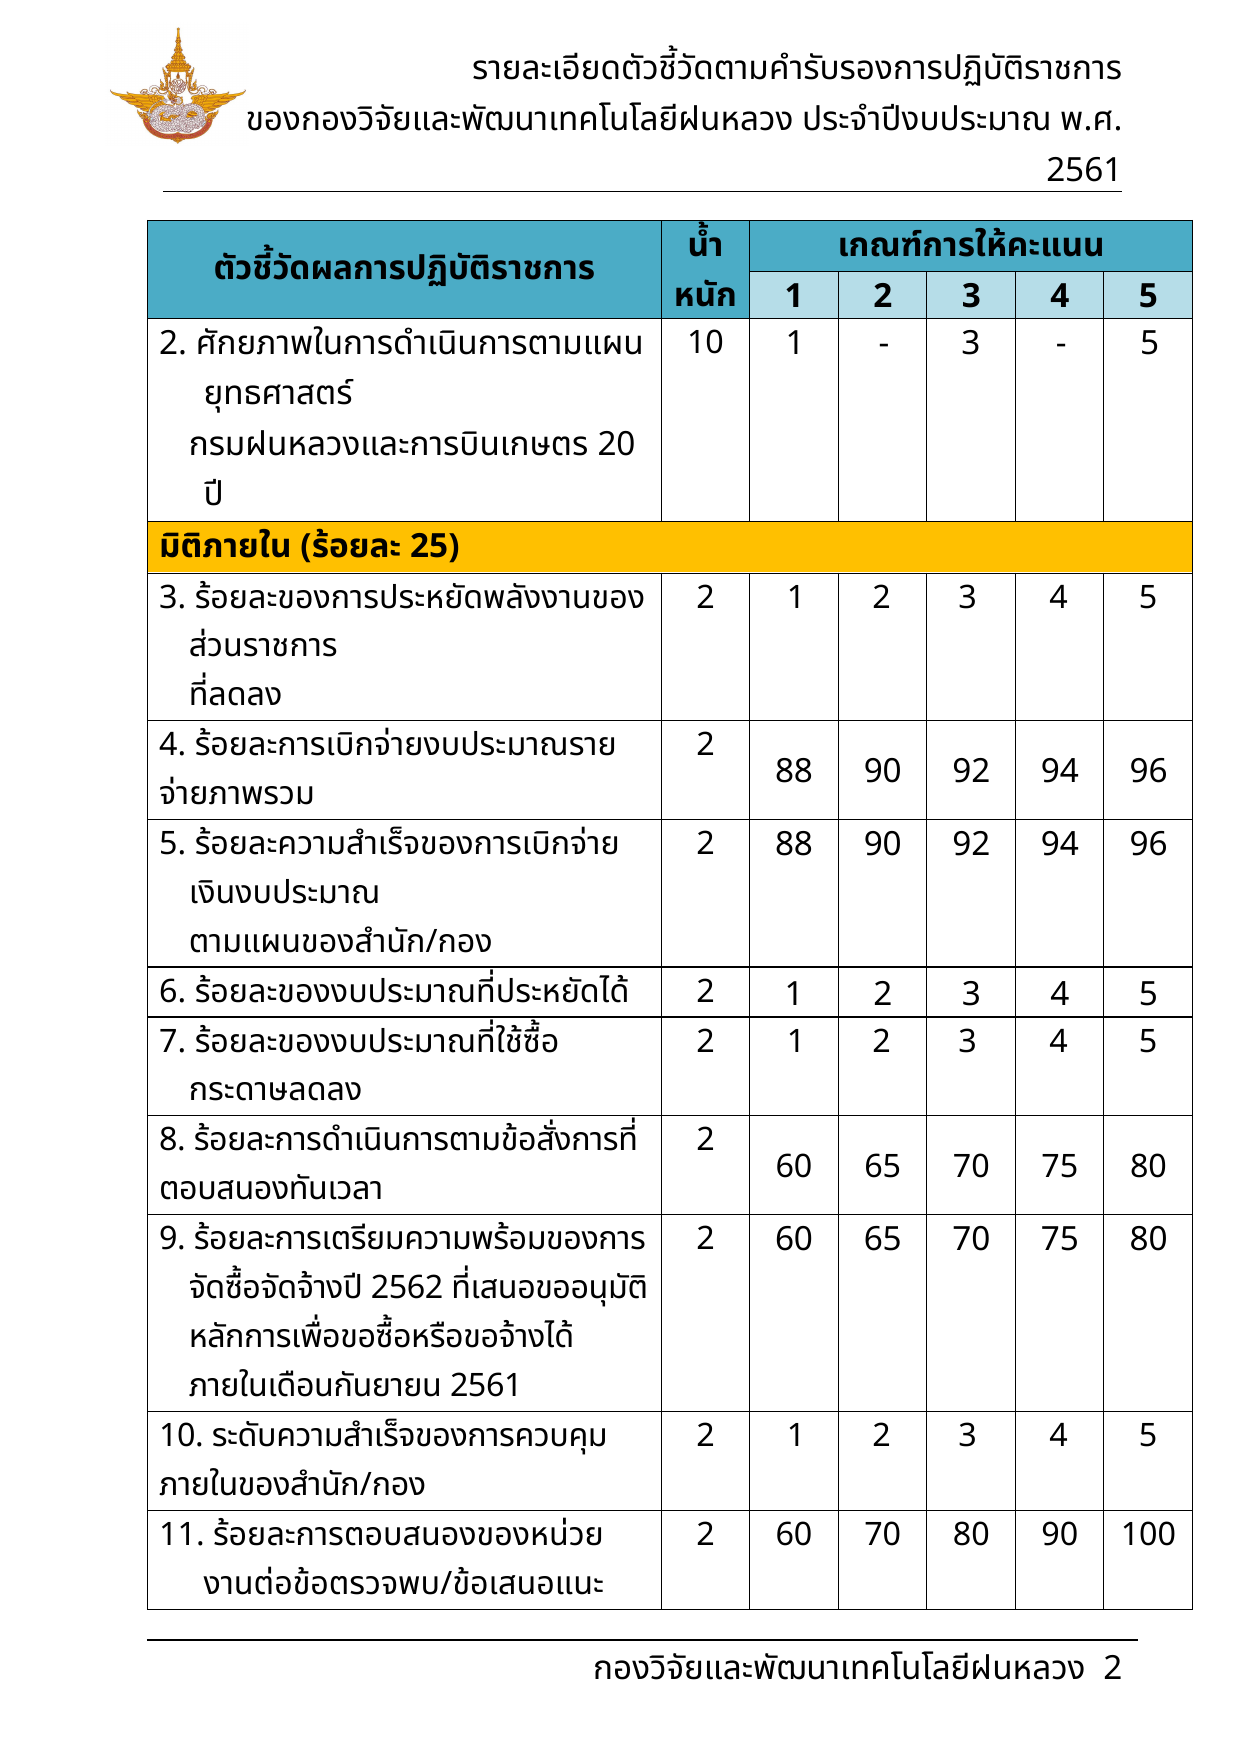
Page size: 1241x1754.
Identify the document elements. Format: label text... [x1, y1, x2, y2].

table_cell 92 [927, 721, 1015, 819]
table_cell 70 [927, 1215, 1015, 1411]
table_cell 4 [1016, 1018, 1103, 1115]
table_cell 8. ร้อยละการดำเนินการตามข้อสั่งการที่ตอบสนองทันเวลา [148, 1116, 661, 1214]
table_cell 3 [927, 1018, 1015, 1115]
table_cell 70 [839, 1511, 926, 1608]
table_cell 1 [750, 272, 838, 318]
table_cell - [839, 319, 926, 521]
table_cell 60 [750, 1116, 838, 1214]
table_cell 1 [750, 1412, 838, 1509]
table_cell 2. ศักยภาพในการดำเนินการตามแผนยุทธศาสตร์ กรมฝนหลวงและการบินเกษตร 20 ปี [148, 319, 661, 521]
table_cell 90 [1016, 1511, 1103, 1608]
table_cell 2 [662, 968, 749, 1016]
table_cell 5 [1104, 319, 1192, 521]
table_cell 4 [1016, 968, 1103, 1016]
table_cell 5. ร้อยละความสำเร็จของการเบิกจ่ายเงินงบประมาณ ตามแผนของสำนัก/กอง [148, 820, 661, 966]
table_cell 5 [1104, 574, 1192, 720]
table_cell 2 [662, 1018, 749, 1115]
table_cell 4 [1016, 574, 1103, 720]
table_cell 96 [1104, 721, 1192, 819]
table_cell 2 [839, 1412, 926, 1509]
table_cell 5 [1104, 968, 1192, 1016]
table_cell 2 [839, 968, 926, 1016]
table_cell 75 [1016, 1215, 1103, 1411]
table_cell 96 [1104, 820, 1192, 966]
table_cell 90 [839, 721, 926, 819]
table_cell 10 [662, 319, 749, 521]
table_cell 5 [1104, 1412, 1192, 1509]
table_cell 2 [662, 1511, 749, 1608]
table_cell 3 [927, 968, 1015, 1016]
table_cell 3 [927, 1412, 1015, 1509]
table_cell 88 [750, 820, 838, 966]
table_cell 9. ร้อยละการเตรียมความพร้อมของการจัดซื้อจัดจ้างปี 2562 ที่เสนอขออนุมัติหลักการเพื่อขอซื้อหรือขอจ้างได้ภายในเดือนกันยายน 2561 [148, 1215, 661, 1411]
table_cell มิติภายใน (ร้อยละ 25) [148, 522, 1192, 572]
table_cell 3. ร้อยละของการประหยัดพลังงานของส่วนราชการ ที่ลดลง [148, 574, 661, 720]
table_cell 11. ร้อยละการตอบสนองของหน่วยงานต่อข้อตรวจพบ/ข้อเสนอแนะของผู้ตรวจสอบภายใน [148, 1511, 661, 1608]
table_cell 2 [662, 820, 749, 966]
table_cell 65 [839, 1215, 926, 1411]
table_cell 1 [750, 1018, 838, 1115]
table_header ตัวชี้วัดผลการปฏิบัติราชการ [148, 221, 661, 318]
table_cell 1 [750, 574, 838, 720]
table_cell 4 [1016, 1412, 1103, 1509]
table_header เกณฑ์การให้คะแนน [750, 221, 1192, 271]
table_cell - [1016, 319, 1103, 521]
table_cell 94 [1016, 721, 1103, 819]
table_cell 4 [1016, 272, 1103, 318]
table_cell 94 [1016, 820, 1103, 966]
table_cell 80 [927, 1511, 1015, 1608]
table_cell 6. ร้อยละของงบประมาณที่ประหยัดได้ [148, 968, 661, 1016]
table_cell 70 [927, 1116, 1015, 1214]
table_cell 5 [1104, 272, 1192, 318]
table_cell 60 [750, 1215, 838, 1411]
table_cell 3 [927, 574, 1015, 720]
table_cell 60 [750, 1511, 838, 1608]
table_cell 2 [839, 272, 926, 318]
table_cell 88 [750, 721, 838, 819]
table_cell 75 [1016, 1116, 1103, 1214]
picture [104, 22, 249, 146]
table_cell 2 [662, 1412, 749, 1509]
table_cell 3 [927, 272, 1015, 318]
table_cell 2 [662, 721, 749, 819]
table_cell 1 [750, 968, 838, 1016]
table_cell 1 [750, 319, 838, 521]
table_cell 80 [1104, 1215, 1192, 1411]
table_cell 2 [839, 1018, 926, 1115]
table_cell 5 [1104, 1018, 1192, 1115]
table_cell 3 [927, 319, 1015, 521]
table_cell 65 [839, 1116, 926, 1214]
table_header น้ำหนัก (%) [662, 221, 749, 318]
table_cell 2 [662, 1116, 749, 1214]
table_cell 2 [662, 574, 749, 720]
table_cell 4. ร้อยละการเบิกจ่ายงบประมาณรายจ่ายภาพรวม [148, 721, 661, 819]
table_cell 2 [662, 1215, 749, 1411]
table_cell 10. ระดับความสำเร็จของการควบคุมภายในของสำนัก/กอง [148, 1412, 661, 1509]
table_cell 7. ร้อยละของงบประมาณที่ใช้ซื้อกระดาษลดลง [148, 1018, 661, 1115]
table_cell 90 [839, 820, 926, 966]
table_cell 100 [1104, 1511, 1192, 1608]
table_cell 2 [839, 574, 926, 720]
table_cell 92 [927, 820, 1015, 966]
table_cell 80 [1104, 1116, 1192, 1214]
